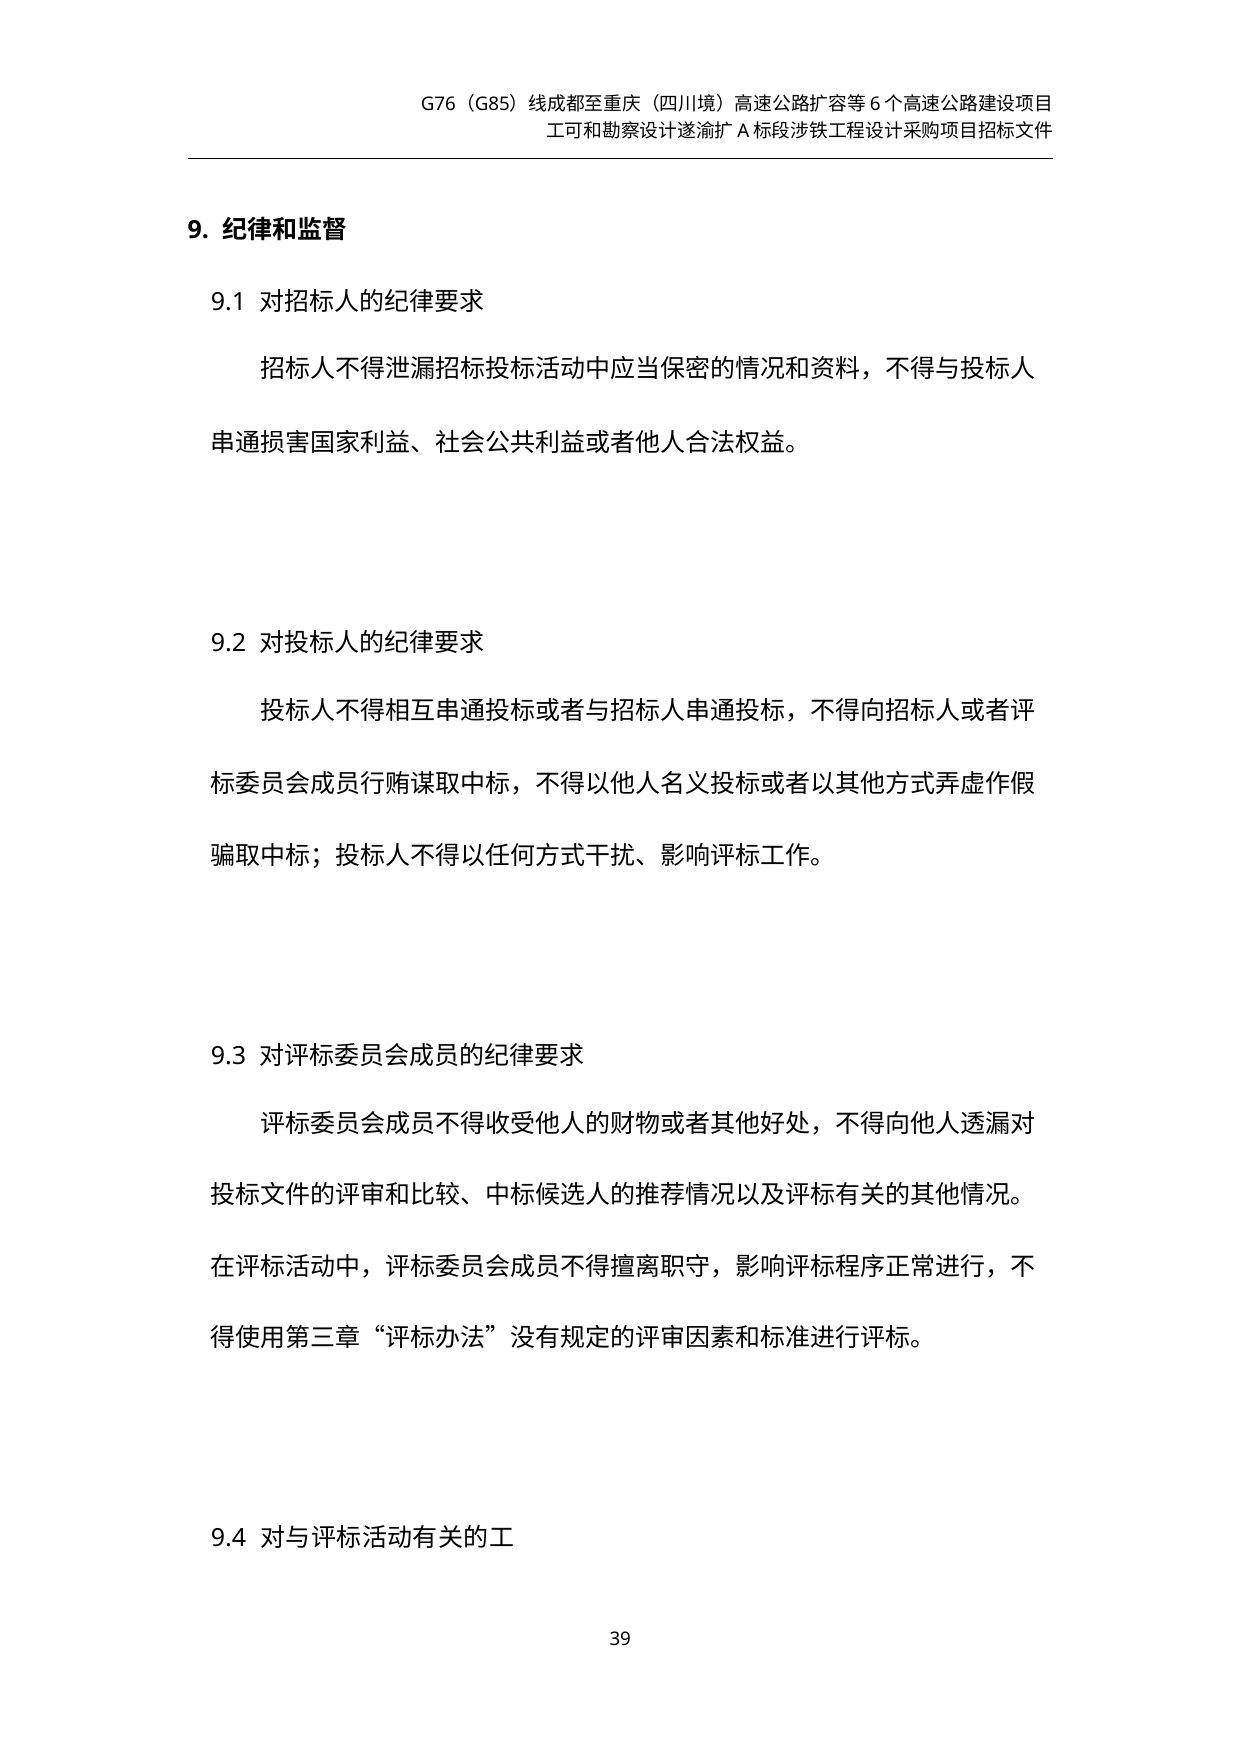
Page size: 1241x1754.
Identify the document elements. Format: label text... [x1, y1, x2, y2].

text 招标人不得泄漏招标投标活动中应当保密的情况和资料，不得与投标人串通损害国家利益、社会公共利益或者他人合法权益。 [211, 334, 1037, 473]
title 9. 纪律和监督 [187, 196, 1053, 261]
text 9.1 对招标人的纪律要求 [211, 267, 1055, 332]
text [211, 1503, 514, 1568]
text 9.2 对投标人的纪律要求 [211, 608, 1055, 673]
text 投标人不得相互串通投标或者与招标人串通投标，不得向招标人或者评标委员会成员行贿谋取中标，不得以他人名义投标或者以其他方式弄虚作假骗取中标；投标人不得以任何方式干扰、影响评标工作。 [211, 676, 1037, 886]
text 9.3 对评标委员会成员的纪律要求 [211, 1021, 1055, 1086]
text 评标委员会成员不得收受他人的财物或者其他好处，不得向他人透漏对投标文件的评审和比较、中标候选人的推荐情况以及评标有关的其他情况。在评标活动中，评标委员会成员不得擅离职守，影响评标程序正常进行，不得使用第三章“评标办法”没有规定的评审因素和标准进行评标。 [211, 1089, 1050, 1368]
